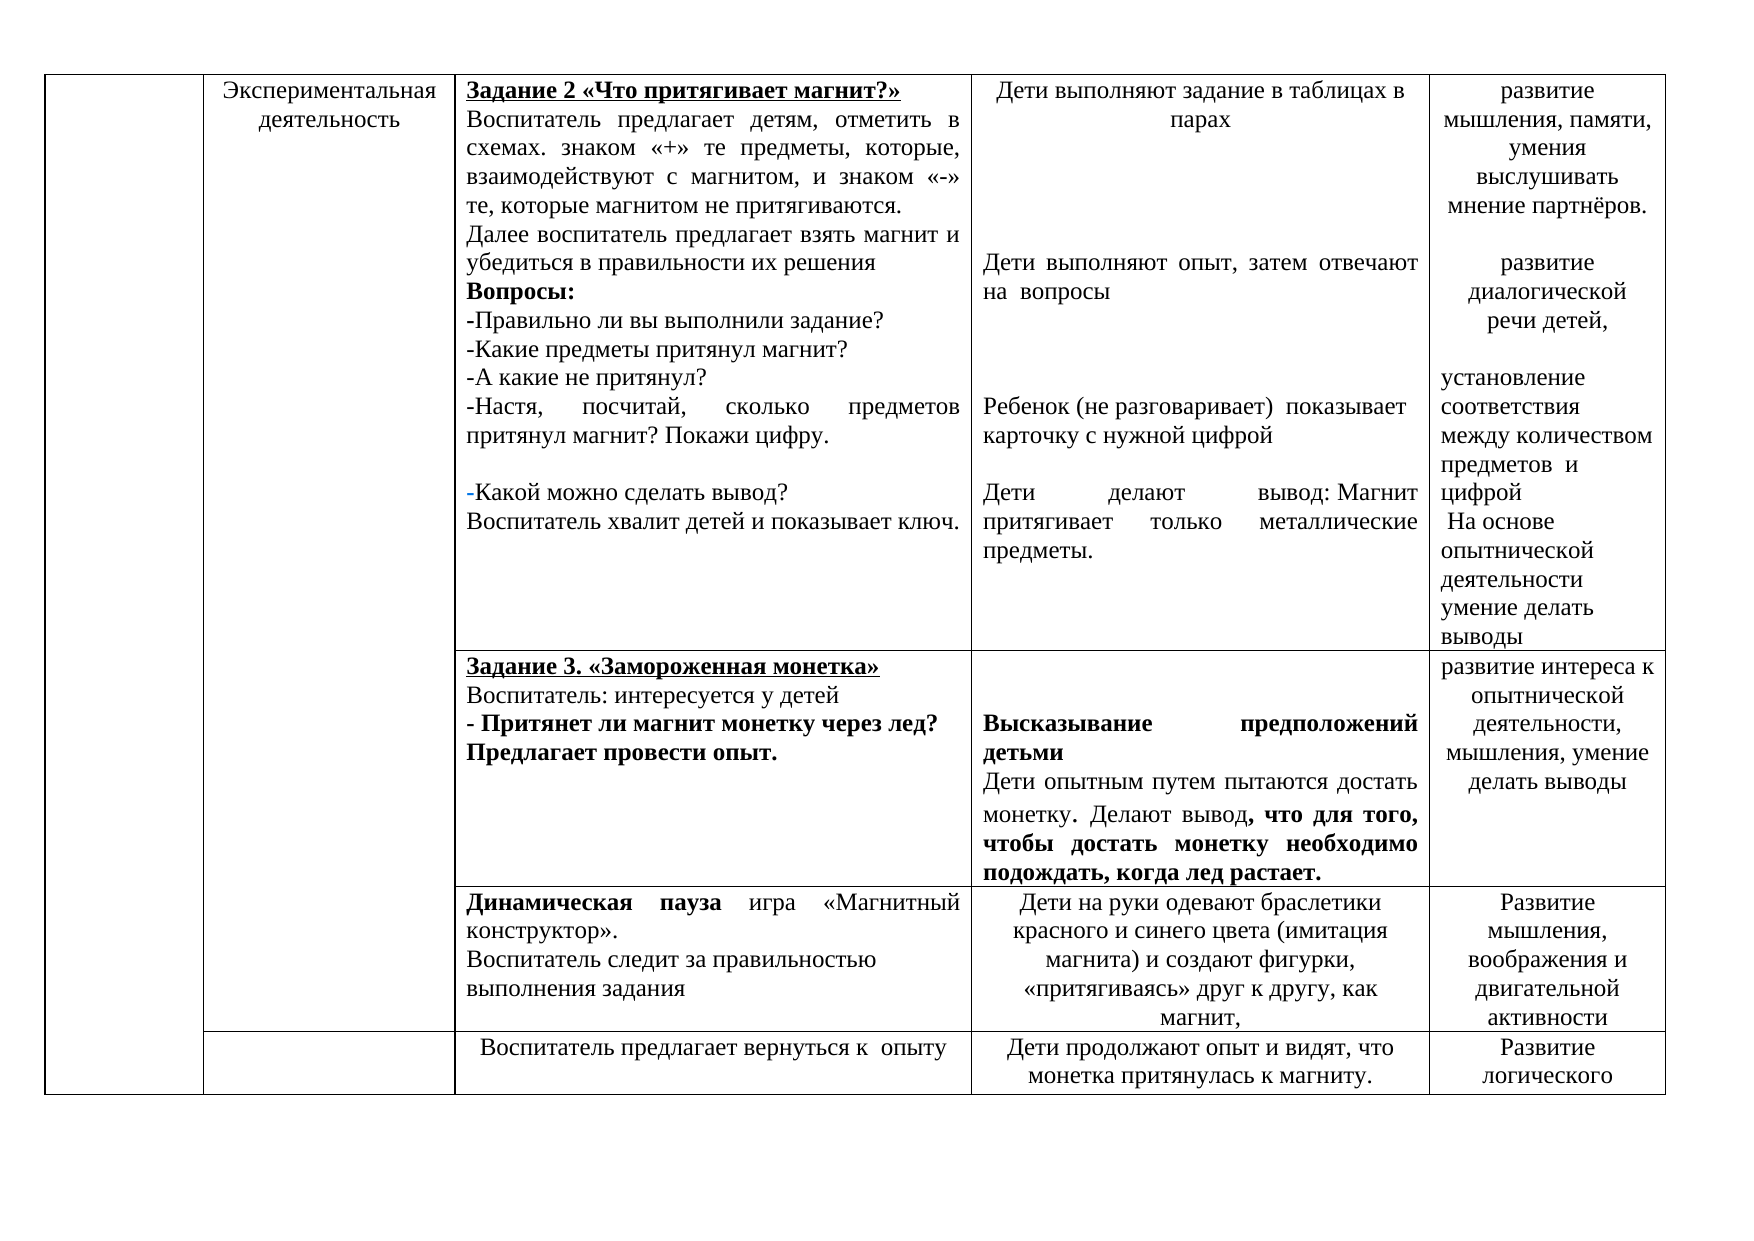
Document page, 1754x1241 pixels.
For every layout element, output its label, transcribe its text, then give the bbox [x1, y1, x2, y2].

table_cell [1430, 1032, 1665, 1094]
table_cell Экспериментальная деятельность [204, 75, 454, 1031]
table_cell Развитие мышления, воображения и двигательной активности [1430, 887, 1665, 1031]
table_cell Задание 2 «Что притягивает магнит?» Воспитатель предлагает детям, отметить в схемах. знаком «+» те предметы, которые, взаимодействуют с магнитом, и знаком «-» те, которые магнитом не притягиваются. Далее воспитатель предлагает взять магнит и убедиться в правильности их решения Вопросы: -Правильно ли вы выполнили задание? -Какие предметы притянул магнит? -А какие не притянул? -Настя, посчитай, сколько предметов притянул магнит? Покажи цифру. -Какой можно сделать вывод? Воспитатель хвалит детей и показывает ключ. [456, 75, 971, 650]
table_cell [204, 1032, 454, 1094]
table_cell развитие мышления, памяти, умения выслушивать мнение партнёров. развитие диалогической речи детей, установление соответствия между количеством предметов и цифрой На основе опытнической деятельности умение делать выводы [1430, 75, 1665, 650]
table_cell Дети на руки одевают браслетики красного и синего цвета (имитация магнита) и создают фигурки, «притягиваясь» друг к другу, как магнит, [972, 887, 1429, 1031]
table_cell Динамическая пауза игра «Магнитный конструктор». Воспитатель следит за правильностью выполнения задания [456, 887, 971, 1031]
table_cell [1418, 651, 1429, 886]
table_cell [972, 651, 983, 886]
table_cell развитие интереса к опытнической деятельности, мышления, умение делать выводы [1430, 651, 1665, 886]
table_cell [456, 1032, 971, 1094]
table_cell Задание 3. «Замороженная монетка» Воспитатель: интересуется у детей - Притянет ли магнит монетку через лед? Предлагает провести опыт. [456, 651, 971, 886]
table_cell Дети выполняют задание в таблицах в парах Дети выполняют опыт, затем отвечают на вопросы Ребенок (не разговаривает) показывает карточку с нужной цифрой Дети делают вывод: Магнит притягивает только металлические предметы. [972, 75, 1429, 650]
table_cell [972, 1032, 1429, 1094]
